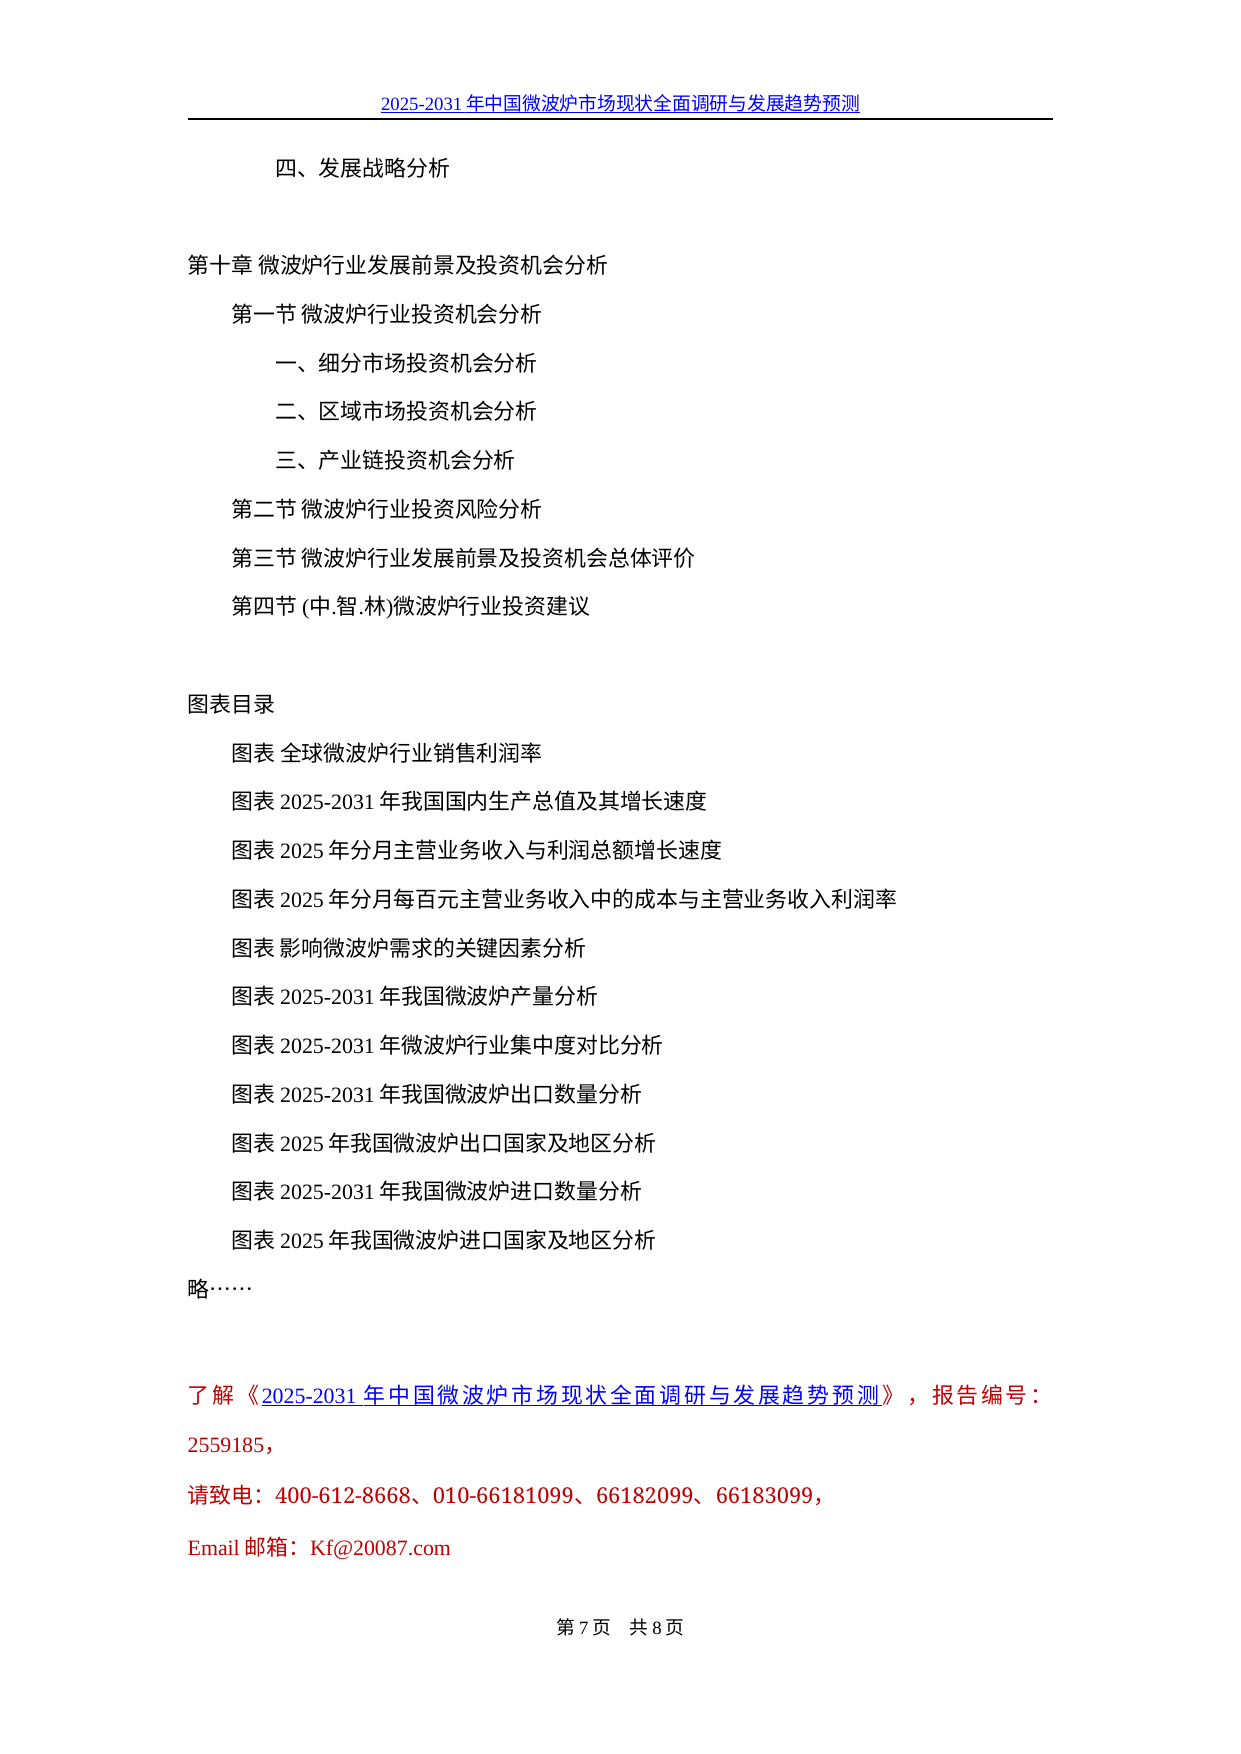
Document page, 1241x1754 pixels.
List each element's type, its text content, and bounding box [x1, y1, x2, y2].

text 了解《2025-2031年中国微波炉市场现状全面调研与发展趋势预测》，报告编号：2559185， [187, 1378, 1053, 1459]
text 请致电：400-612-8668、010-66181099、66182099、66183099， [187, 1478, 1053, 1511]
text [187, 150, 1053, 1304]
text Email邮箱：Kf@20087.com [187, 1530, 1053, 1562]
